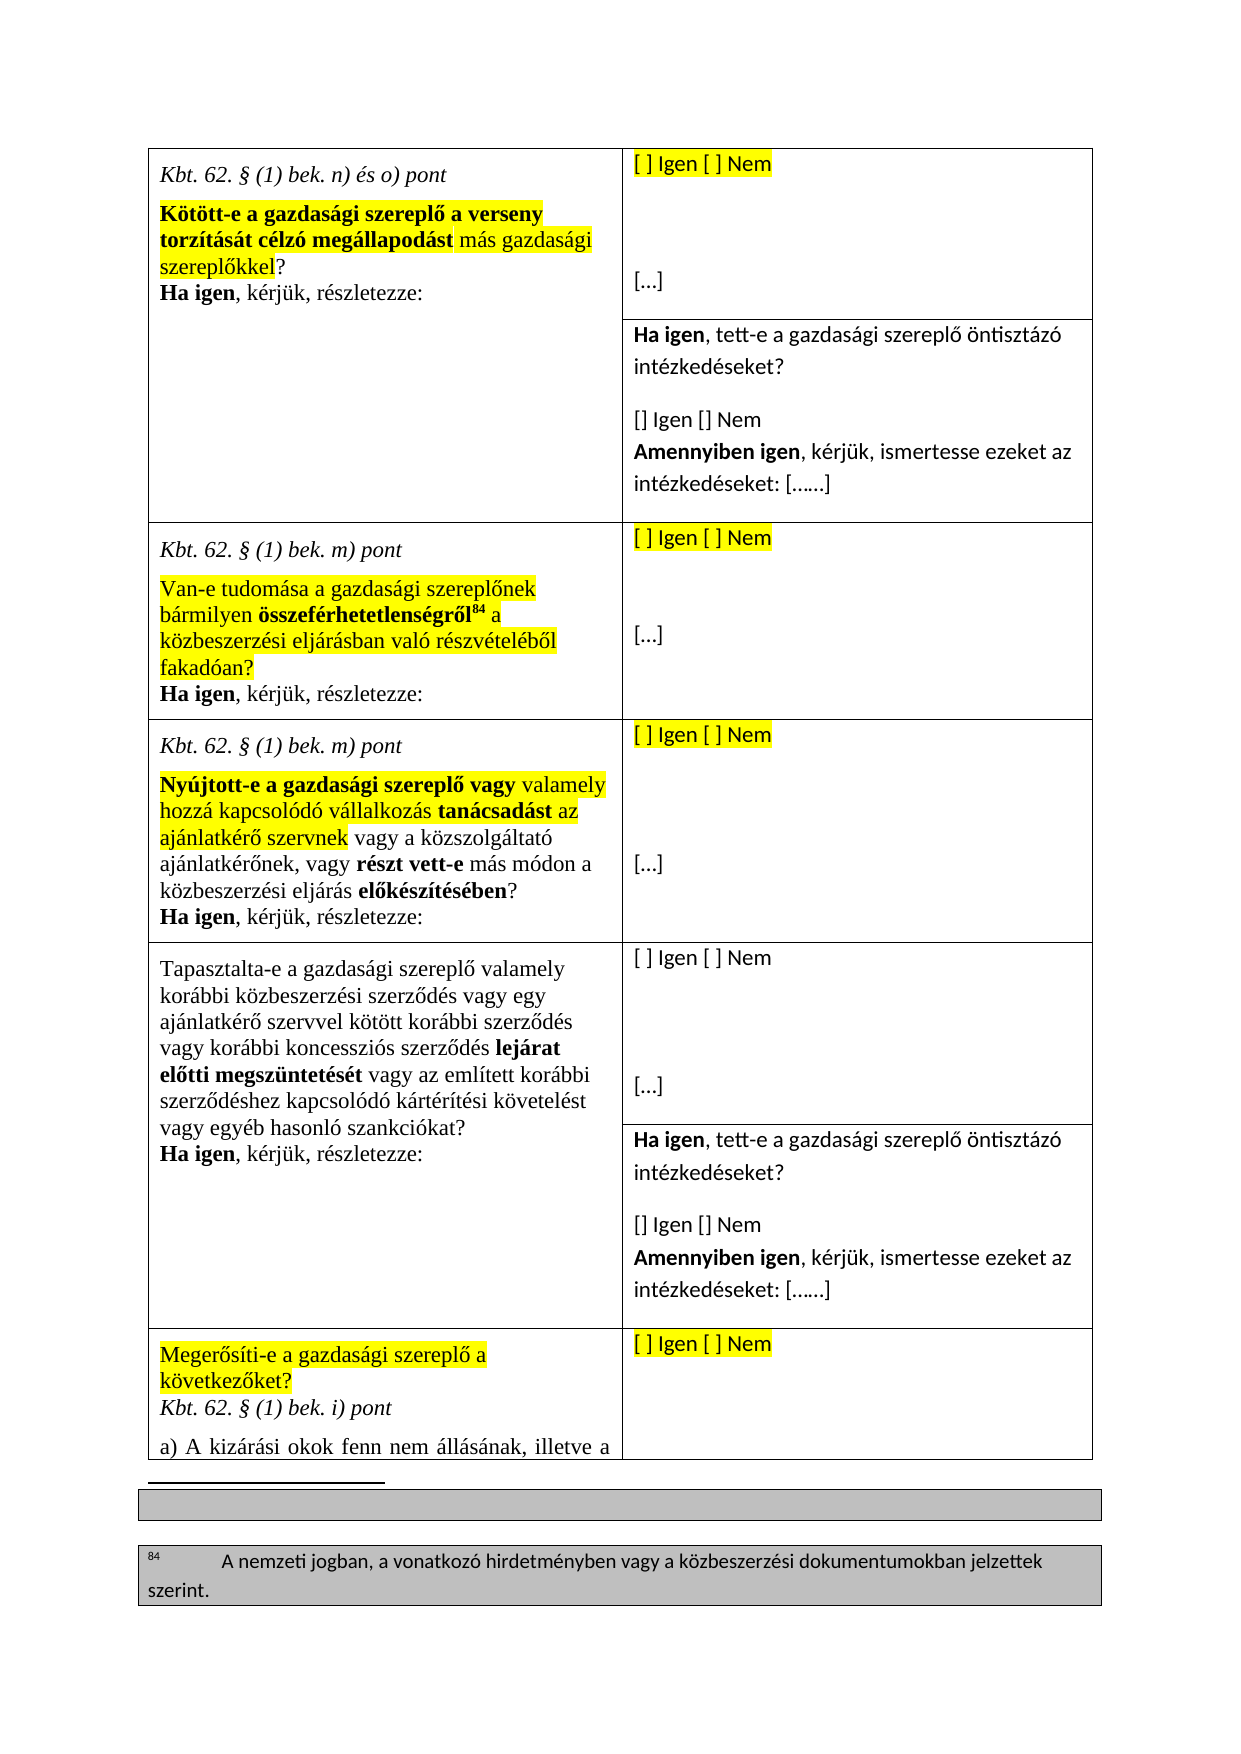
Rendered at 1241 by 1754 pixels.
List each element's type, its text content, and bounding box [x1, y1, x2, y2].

table_cell [ ] Igen [ ] Nem […] [623, 943, 1092, 1124]
table_cell Kbt. 62. § (1) bek. m) pont Nyújtott-e a gazdasági szereplő vagy valamely hozzá kapcsolódó vállalkozás tanácsadást az ajánlatkérő szervnek vagy a közszolgáltató ajánlatkérőnek, vagy részt vett-e más módon a közbeszerzési eljárás előkészítésében? Ha igen, kérjük, részletezze: [149, 720, 622, 942]
table_cell [ ] Igen [ ] Nem […] [623, 720, 1092, 942]
table_cell Kbt. 62. § (1) bek. n) és o) pont Kötött-e a gazdasági szereplő a verseny torzítását célzó megállapodást más gazdasági szereplőkkel? Ha igen, kérjük, részletezze: [149, 149, 622, 522]
table_cell Ha igen, tett-e a gazdasági szereplő öntisztázó intézkedéseket? [] Igen [] Nem Amennyiben igen, kérjük, ismertesse ezeket az intézkedéseket: [……] [623, 1125, 1092, 1328]
table_cell [ ] Igen [ ] Nem […] [623, 523, 1092, 719]
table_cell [623, 320, 1092, 522]
table_cell [ ] Igen [ ] Nem […] [623, 149, 1092, 319]
table_cell Tapasztalta-e a gazdasági szereplő valamely korábbi közbeszerzési szerződés vagy egy ajánlatkérő szervvel kötött korábbi szerződés vagy korábbi koncessziós szerződés lejárat előtti megszüntetését vagy az említett korábbi szerződéshez kapcsolódó kártérítési követelést vagy egyéb hasonló szankciókat? Ha igen, kérjük, részletezze: [149, 943, 622, 1328]
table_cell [149, 1329, 622, 1459]
table_cell Kbt. 62. § (1) bek. m) pont Van-e tudomása a gazdasági szereplőnek bármilyen összeférhetetlenségről a közbeszerzési eljárásban való részvételéből fakadóan? Ha igen, kérjük, részletezze: [149, 523, 622, 719]
table_cell [ ] Igen [ ] Nem [623, 1329, 1092, 1459]
